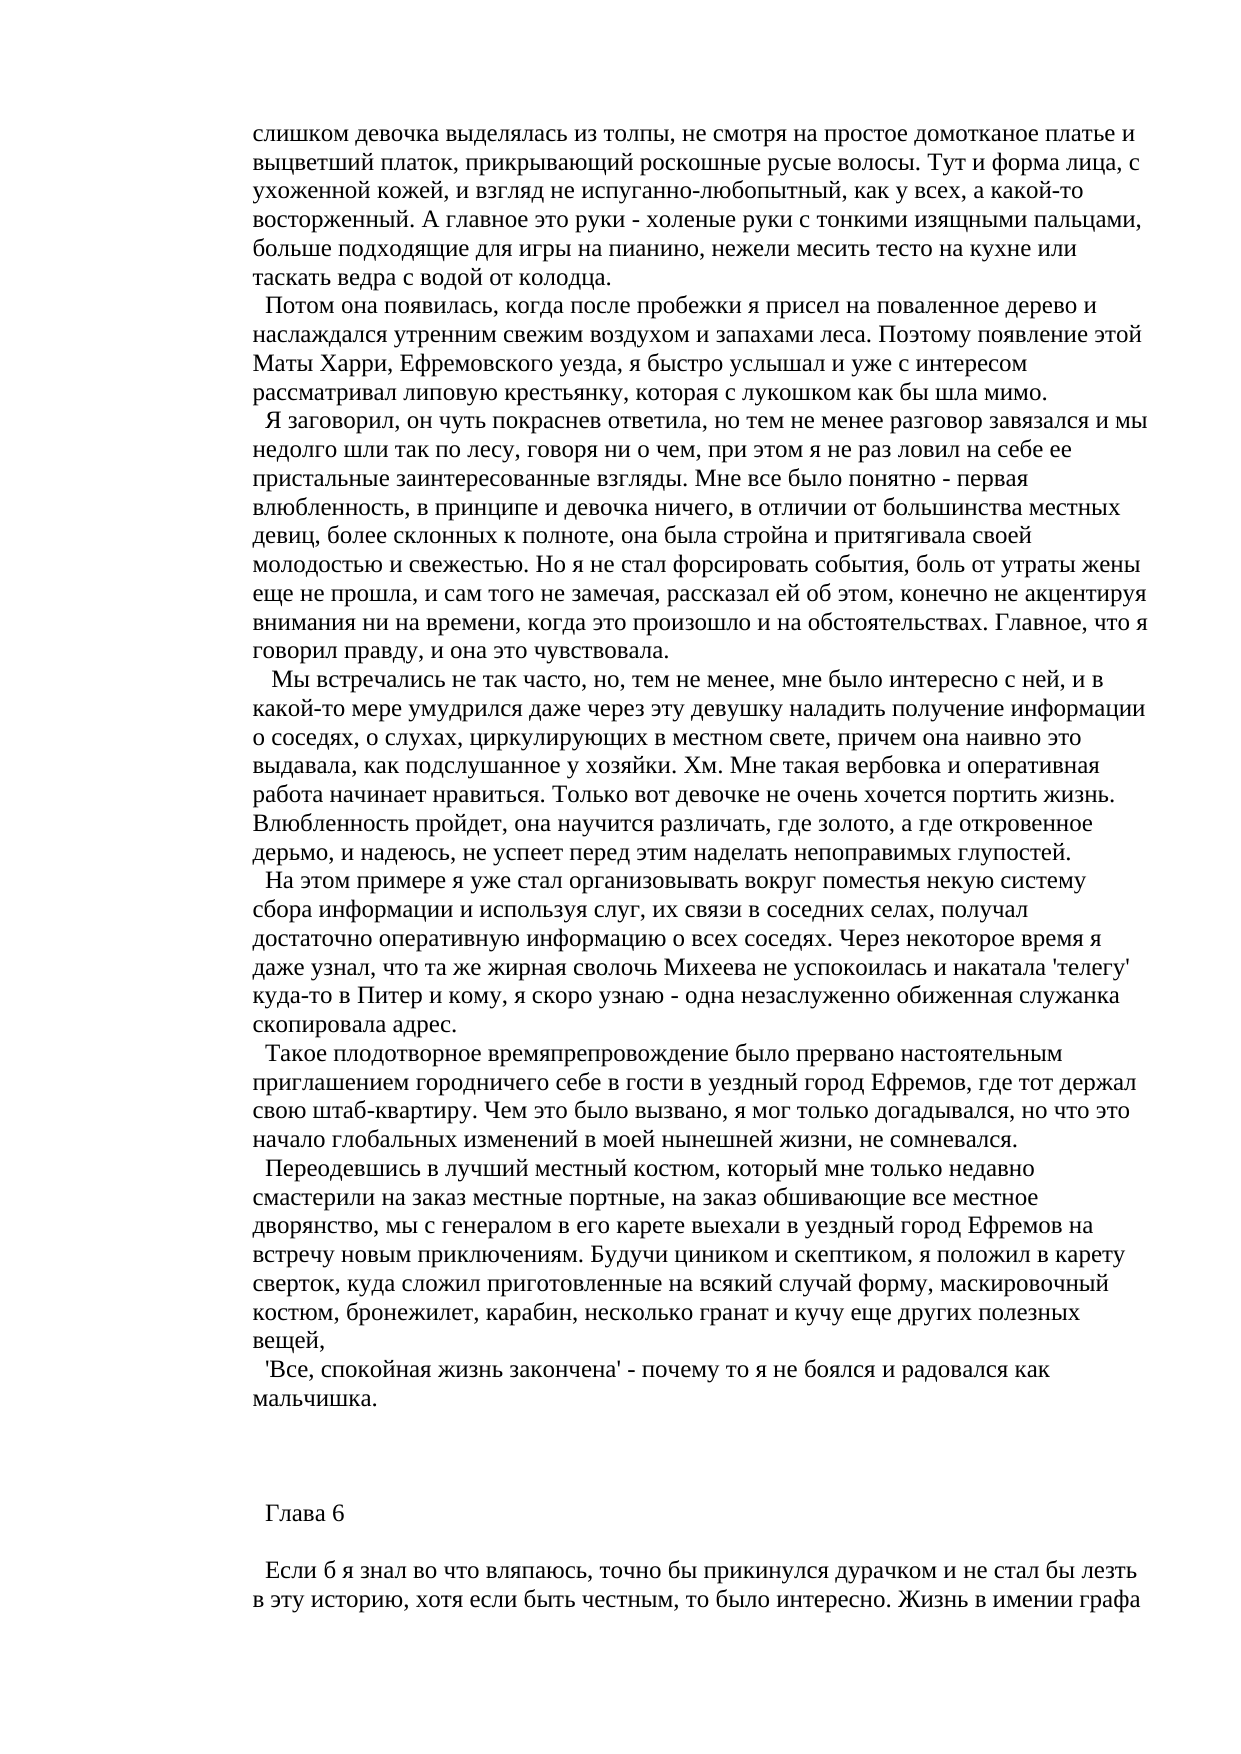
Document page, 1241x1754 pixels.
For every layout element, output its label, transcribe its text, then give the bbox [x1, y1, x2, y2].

text Потом она появилась, когда после пробежки я присел на поваленное дерево и наслаждался утренним свежим воздухом и запахами леса. Поэтому появление этой Маты Харри, Ефремовского уезда, я быстро услышал и уже с интересом рассматривал липовую крестьянку, которая с лукошком как бы шла мимо. [252, 291, 1152, 406]
text На этом примере я уже стал организовывать вокруг поместья некую систему сбора информации и используя слуг, их связи в соседних селах, получал достаточно оперативную информацию о всех соседях. Через некоторое время я даже узнал, что та же жирная сволочь Михеева не успокоилась и накатала 'телегу' куда-то в Питер и кому, я скоро узнаю - одна незаслуженно обиженная служанка скопировала адрес. [252, 866, 1152, 1038]
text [252, 118, 1152, 291]
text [252, 1556, 1152, 1613]
text Такое плодотворное времяпрепровождение было прервано настоятельным приглашением городничего себе в гости в уездный город Ефремов, где тот держал свою штаб-квартиру. Чем это было вызвано, я мог только догадывался, но что это начало глобальных изменений в моей нынешней жизни, не сомневался. [252, 1038, 1152, 1153]
text Мы встречались не так часто, но, тем не менее, мне было интересно с ней, и в какой-то мере умудрился даже через эту девушку наладить получение информации о соседях, о слухах, циркулирующих в местном свете, причем она наивно это выдавала, как подслушанное у хозяйки. Хм. Мне такая вербовка и оперативная работа начинает нравиться. Только вот девочке не очень хочется портить жизнь. Влюбленность пройдет, она научится различать, где золото, а где откровенное дерьмо, и надеюсь, не успеет перед этим наделать непоправимых глупостей. [252, 664, 1152, 866]
text 'Все, спокойная жизнь закончена' - почему то я не боялся и радовался как мальчишка. [252, 1354, 1152, 1412]
text Переодевшись в лучший местный костюм, который мне только недавно смастерили на заказ местные портные, на заказ обшивающие все местное дворянство, мы с генералом в его карете выехали в уездный город Ефремов на встречу новым приключениям. Будучи циником и скептиком, я положил в карету сверток, куда сложил приготовленные на всякий случай форму, маскировочный костюм, бронежилет, карабин, несколько гранат и кучу еще других полезных вещей, [252, 1153, 1152, 1354]
text Глава 6 [252, 1498, 1152, 1527]
text Я заговорил, он чуть покраснев ответила, но тем не менее разговор завязался и мы недолго шли так по лесу, говоря ни о чем, при этом я не раз ловил на себе ее пристальные заинтересованные взгляды. Мне все было понятно - первая влюбленность, в принципе и девочка ничего, в отличии от большинства местных девиц, более склонных к полноте, она была стройна и притягивала своей молодостью и свежестью. Но я не стал форсировать события, боль от утраты жены еще не прошла, и сам того не замечая, рассказал ей об этом, конечно не акцентируя внимания ни на времени, когда это произошло и на обстоятельствах. Главное, что я говорил правду, и она это чувствовала. [252, 406, 1152, 664]
